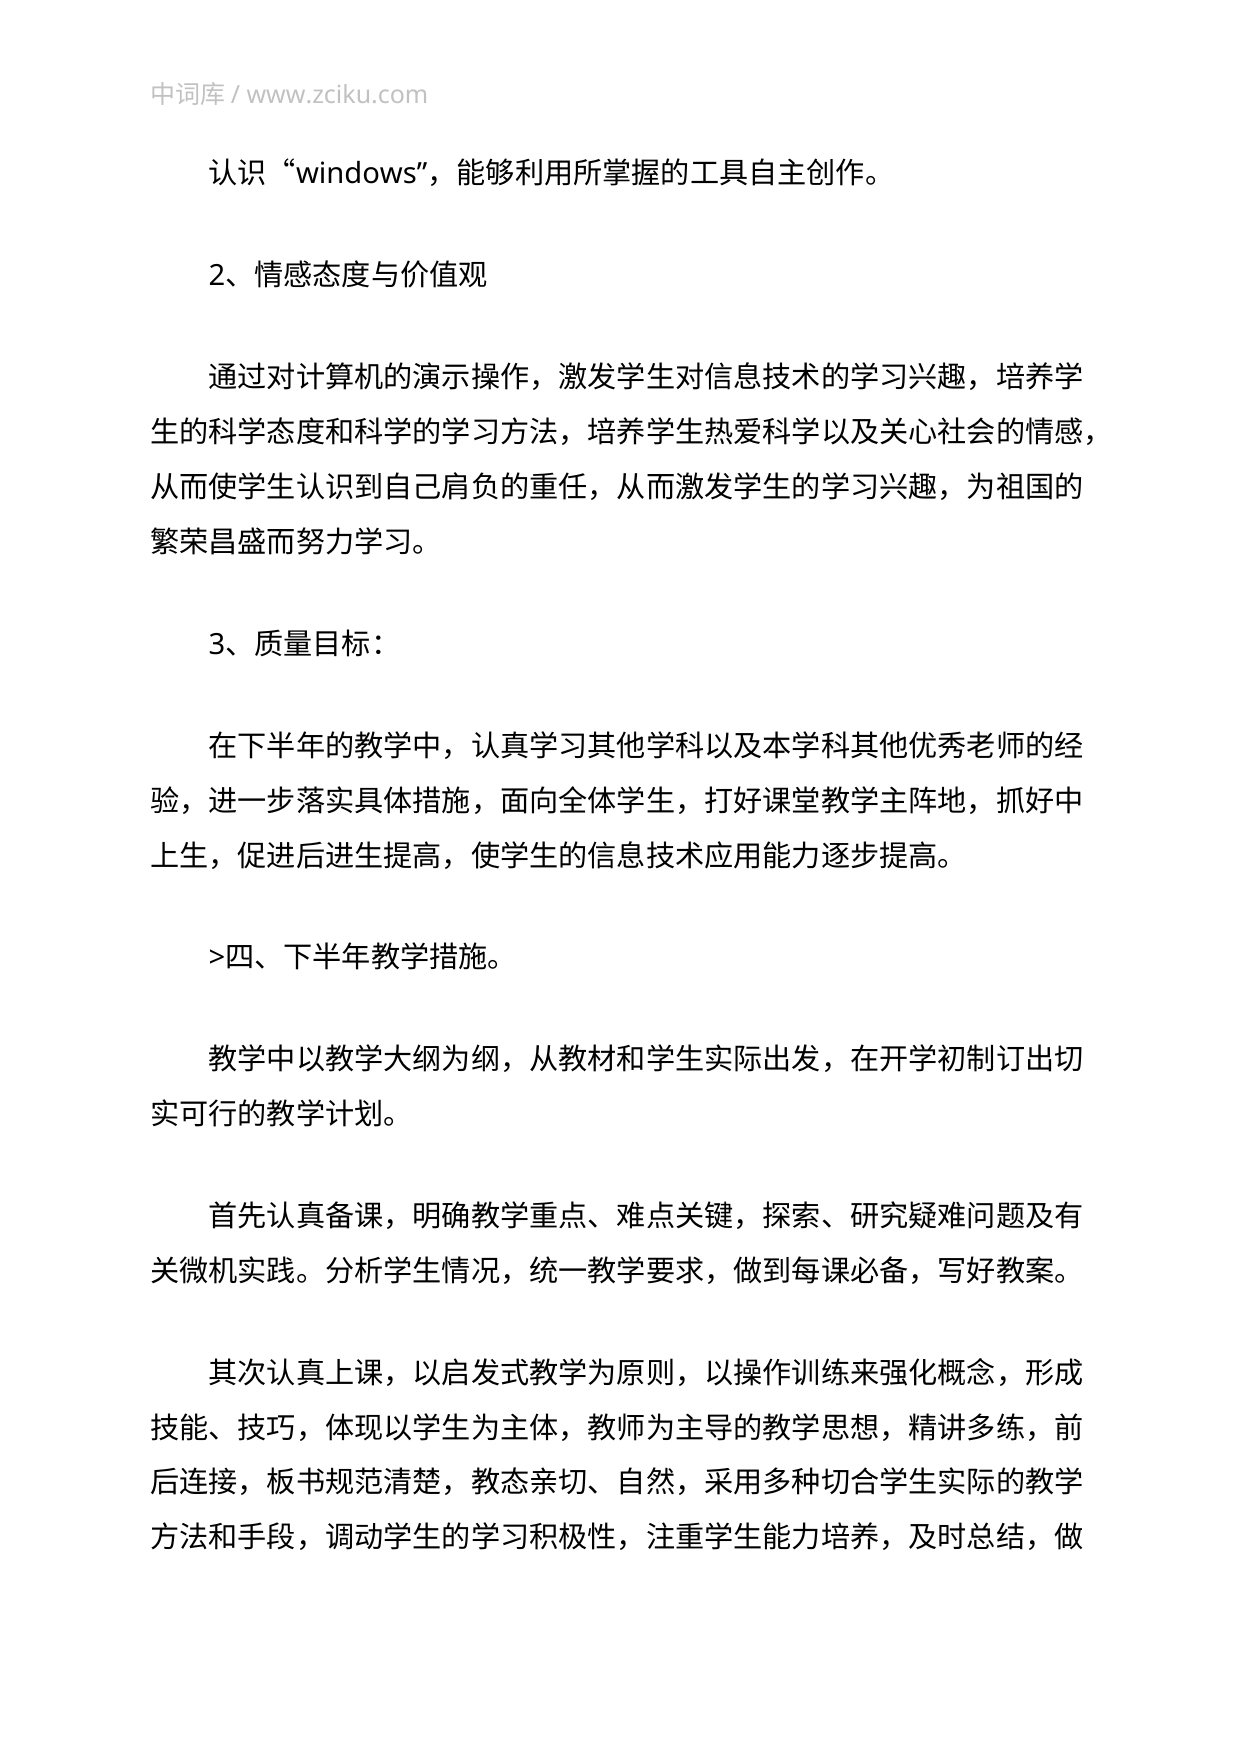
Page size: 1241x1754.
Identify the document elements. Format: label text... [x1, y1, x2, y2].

text 2、情感态度与价值观 [150, 252, 1090, 294]
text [150, 1349, 1090, 1556]
text 认识“windows”，能够利用所掌握的工具自主创作。 [150, 150, 1090, 192]
text >四、下半年教学措施。 [150, 934, 1090, 976]
text 在下半年的教学中，认真学习其他学科以及本学科其他优秀老师的经验，进一步落实具体措施，面向全体学生，打好课堂教学主阵地，抓好中上生，促进后进生提高，使学生的信息技术应用能力逐步提高。 [150, 722, 1090, 874]
text 首先认真备课，明确教学重点、难点关键，探索、研究疑难问题及有关微机实践。分析学生情况，统一教学要求，做到每课必备，写好教案。 [150, 1193, 1090, 1290]
text 通过对计算机的演示操作，激发学生对信息技术的学习兴趣，培养学生的科学态度和科学的学习方法，培养学生热爱科学以及关心社会的情感，从而使学生认识到自己肩负的重任，从而激发学生的学习兴趣，为祖国的繁荣昌盛而努力学习。 [150, 354, 1090, 561]
text 教学中以教学大纲为纲，从教材和学生实际出发，在开学初制订出切实可行的教学计划。 [150, 1036, 1090, 1133]
text 3、质量目标： [150, 620, 1090, 663]
